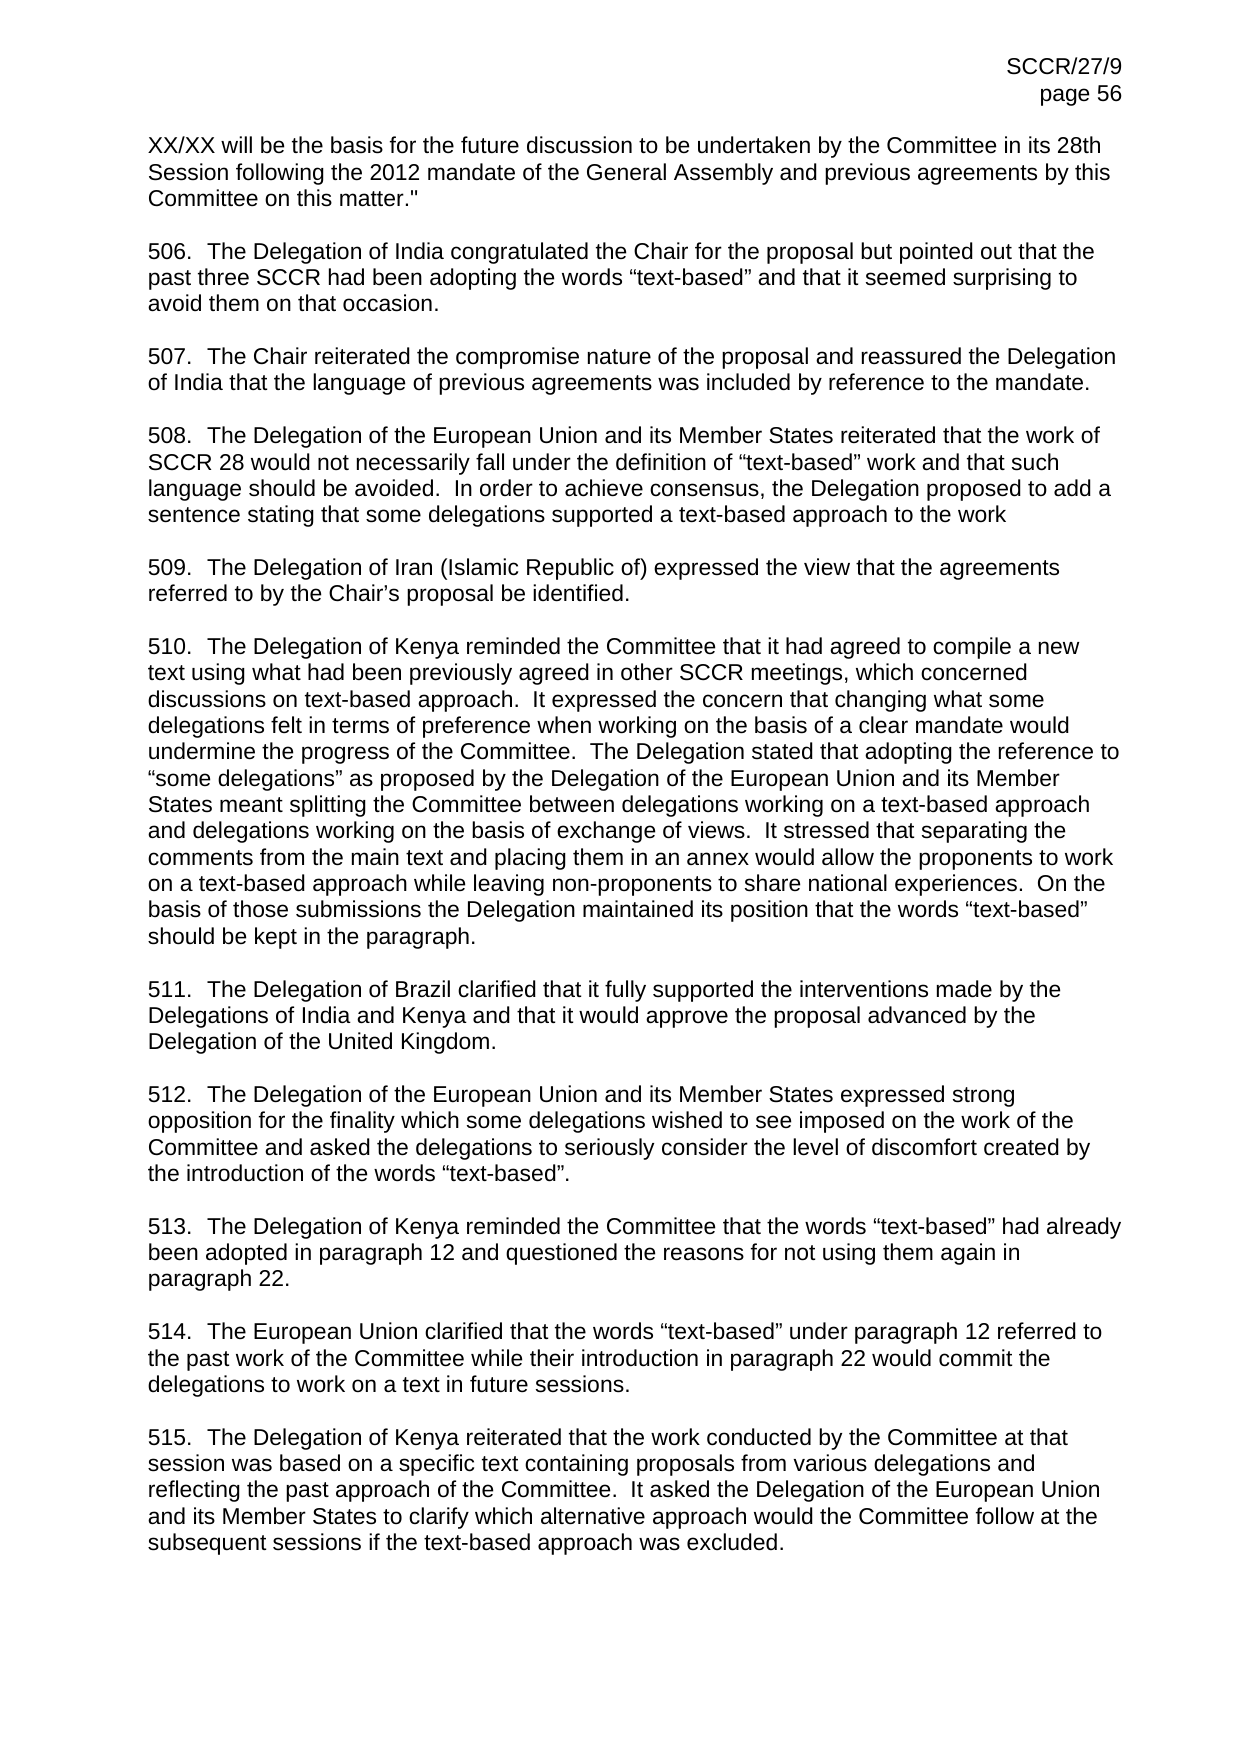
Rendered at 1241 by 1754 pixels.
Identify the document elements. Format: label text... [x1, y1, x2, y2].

list The European Union clarified that the words “text-based” under paragraph 12 referred to the past work of the Committee while their introduction in paragraph 22 would commit the delegations to work on a text in future sessions. [148, 1318, 1122, 1397]
list The Delegation of Kenya reminded the Committee that it had agreed to compile a new text using what had been previously agreed in other SCCR meetings, which concerned discussions on text-based approach. It expressed the concern that changing what some delegations felt in terms of preference when working on the basis of a clear mandate would undermine the progress of the Committee. The Delegation stated that adopting the reference to “some delegations” as proposed by the Delegation of the European Union and its Member States meant splitting the Committee between delegations working on a text-based approach and delegations working on the basis of exchange of views. It stressed that separating the comments from the main text and placing them in an annex would allow the proponents to work on a text-based approach while leaving non-proponents to share national experiences. On the basis of those submissions the Delegation maintained its position that the words “text-based” should be kept in the paragraph. [148, 633, 1122, 949]
list The Delegation of the European Union and its Member States expressed strong opposition for the finality which some delegations wished to see imposed on the work of the Committee and asked the delegations to seriously consider the level of discomfort created by the introduction of the words “text-based”. [148, 1081, 1122, 1186]
list The Delegation of Iran (Islamic Republic of) expressed the view that the agreements referred to by the Chair’s proposal be identified. [148, 554, 1122, 607]
list The Delegation of Kenya reiterated that the work conducted by the Committee at that session was based on a specific text containing proposals from various delegations and reflecting the past approach of the Committee. It asked the Delegation of the European Union and its Member States to clarify which alternative approach would the Committee follow at the subsequent sessions if the text-based approach was excluded. [148, 1423, 1122, 1555]
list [148, 132, 1122, 211]
list The Delegation of the European Union and its Member States reiterated that the work of SCCR 28 would not necessarily fall under the definition of “text-based” work and that such language should be avoided. In order to achieve consensus, the Delegation proposed to add a sentence stating that some delegations supported a text-based approach to the work [148, 422, 1122, 527]
list The Delegation of Kenya reminded the Committee that the words “text-based” had already been adopted in paragraph 12 and questioned the reasons for not using them again in paragraph 22. [148, 1213, 1122, 1292]
list The Delegation of India congratulated the Chair for the proposal but pointed out that the past three SCCR had been adopting the words “text-based” and that it seemed surprising to avoid them on that occasion. [148, 238, 1122, 317]
list The Chair reiterated the compromise nature of the proposal and reassured the Delegation of India that the language of previous agreements was included by reference to the mandate. [148, 343, 1122, 396]
list The Delegation of Brazil clarified that it fully supported the interventions made by the Delegations of India and Kenya and that it would approve the proposal advanced by the Delegation of the United Kingdom. [148, 976, 1122, 1054]
